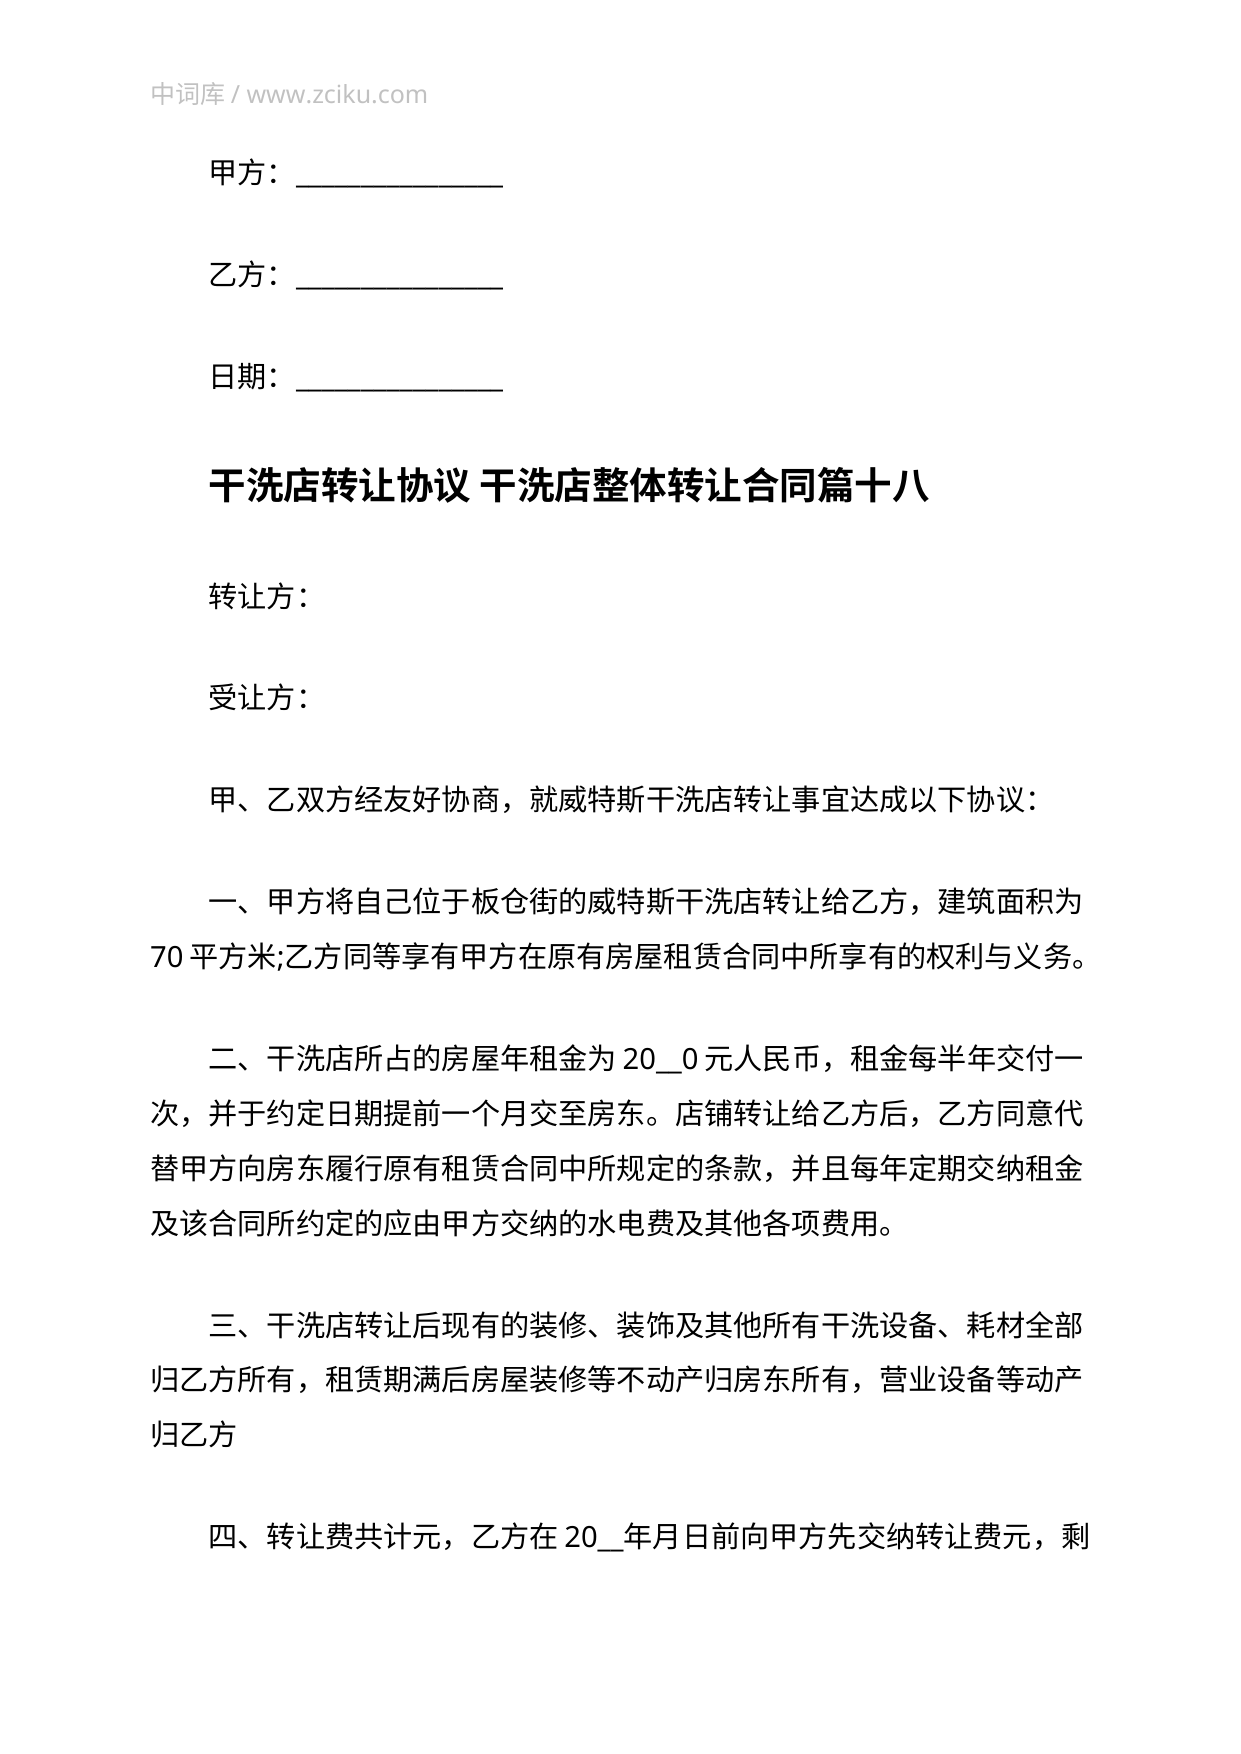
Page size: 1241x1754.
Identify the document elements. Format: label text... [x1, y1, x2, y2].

text 受让方： [150, 675, 1090, 717]
text 二、干洗店所占的房屋年租金为20__0元人民币，租金每半年交付一次，并于约定日期提前一个月交至房东。店铺转让给乙方后，乙方同意代替甲方向房东履行原有租赁合同中所规定的条款，并且每年定期交纳租金及该合同所约定的应由甲方交纳的水电费及其他各项费用。 [150, 1036, 1090, 1243]
text 甲、乙双方经友好协商，就威特斯干洗店转让事宜达成以下协议： [150, 777, 1090, 819]
text 干洗店转让协议 干洗店整体转让合同篇十八 [150, 456, 1090, 510]
text 转让方： [150, 573, 1090, 616]
text 甲方：________________ [150, 150, 1090, 192]
text 日期：________________ [150, 354, 1090, 396]
text 三、干洗店转让后现有的装修、装饰及其他所有干洗设备、耗材全部归乙方所有，租赁期满后房屋装修等不动产归房东所有，营业设备等动产归乙方 [150, 1302, 1090, 1454]
text 乙方：________________ [150, 252, 1090, 294]
text 一、甲方将自己位于板仓街的威特斯干洗店转让给乙方，建筑面积为70平方米;乙方同等享有甲方在原有房屋租赁合同中所享有的权利与义务。 [150, 879, 1090, 976]
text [150, 1514, 1090, 1556]
